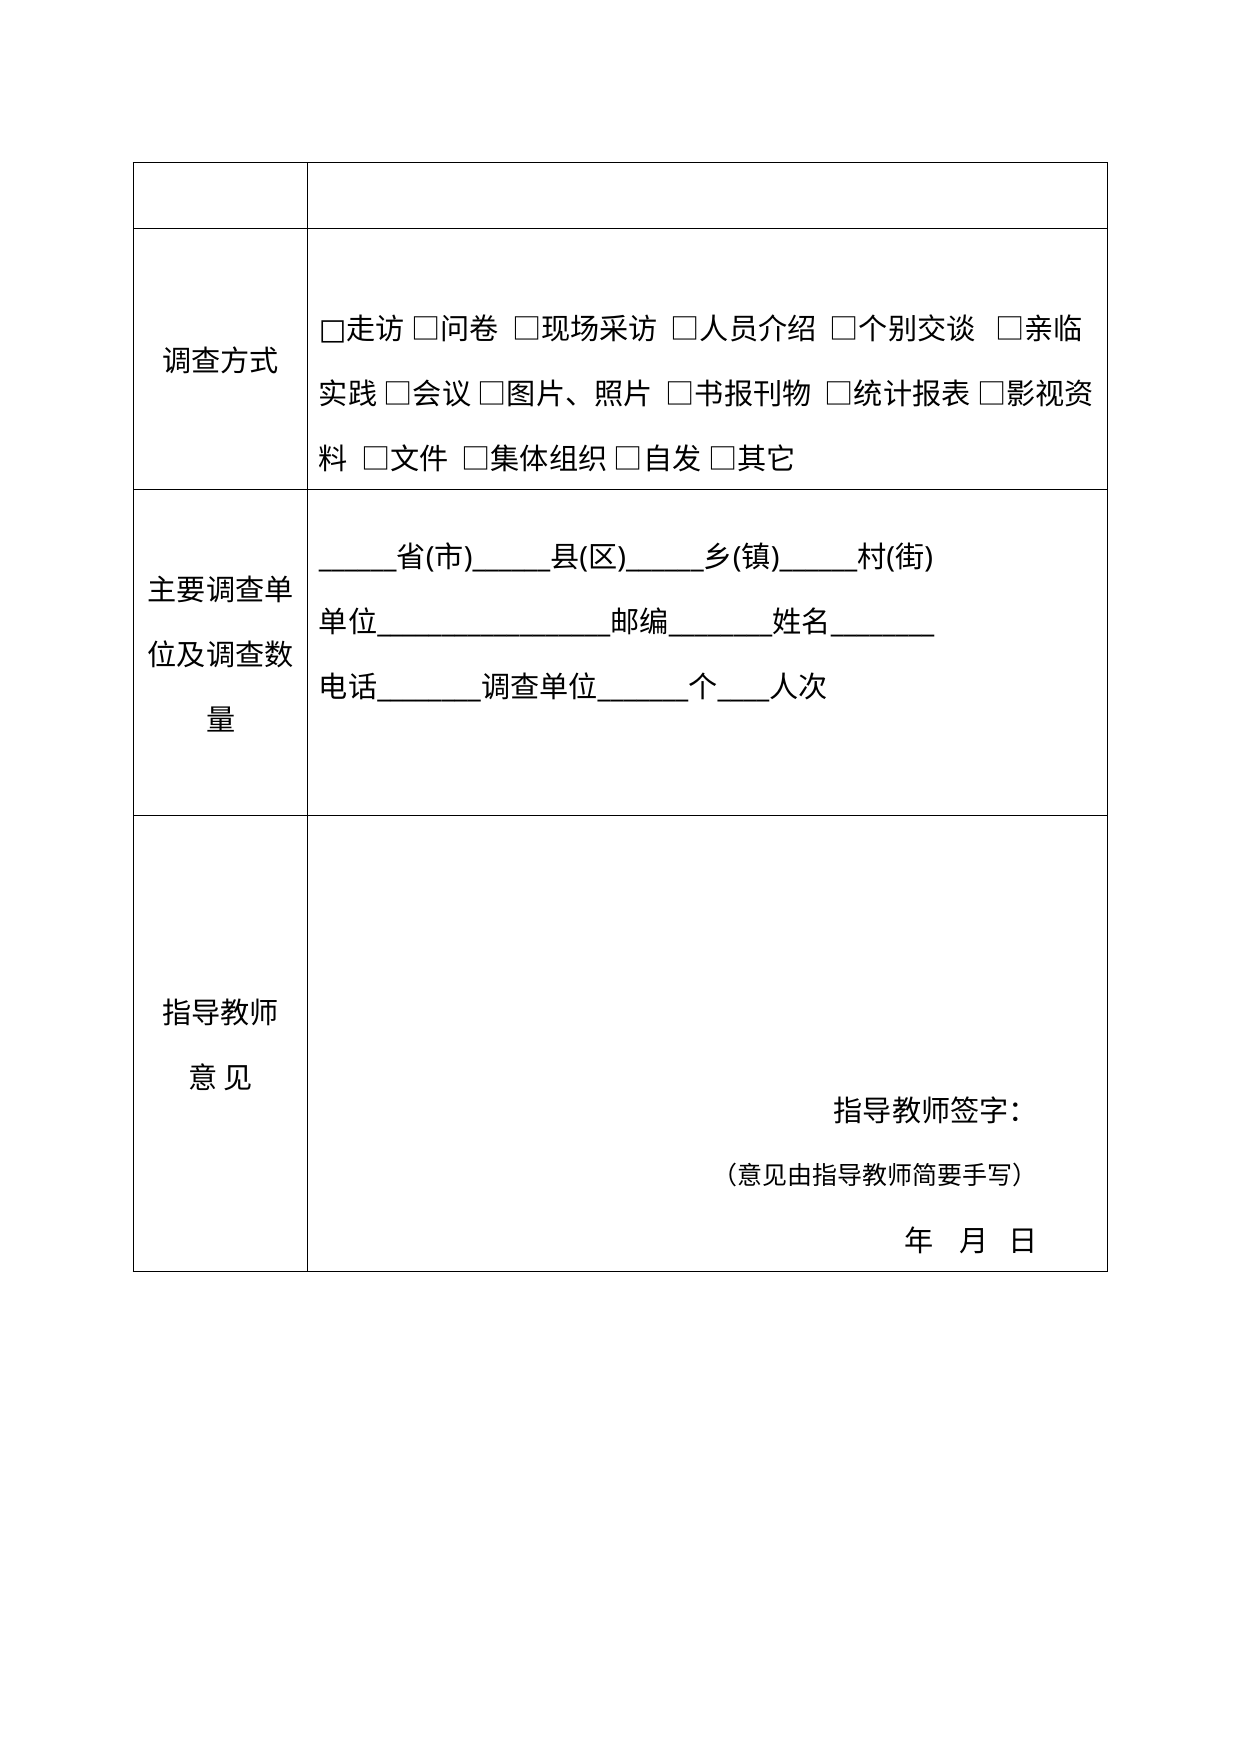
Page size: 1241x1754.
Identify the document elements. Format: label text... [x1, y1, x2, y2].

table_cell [134, 163, 307, 228]
table_cell ______省(市)______县(区)______乡(镇)______村(街) 单位__________________邮编________姓名________ 电话________调查单位_______个____人次 [308, 490, 1107, 815]
table_cell [308, 163, 1107, 228]
table_cell □走访 □问卷 □现场采访 □人员介绍 □个别交谈 □亲临实践 □会议 □图片、照片 □书报刊物 □统计报表 □影视资料 □文件 □集体组织 □自发 □其它 [308, 229, 1107, 489]
table_cell 主要调查单位及调查数量 [134, 490, 307, 815]
table_cell 指导教师签字： （意见由指导教师简要手写） 年 月 日 [308, 816, 1107, 1271]
table_cell 指导教师 意 见 [134, 816, 307, 1271]
table_cell 调查方式 [134, 229, 307, 489]
